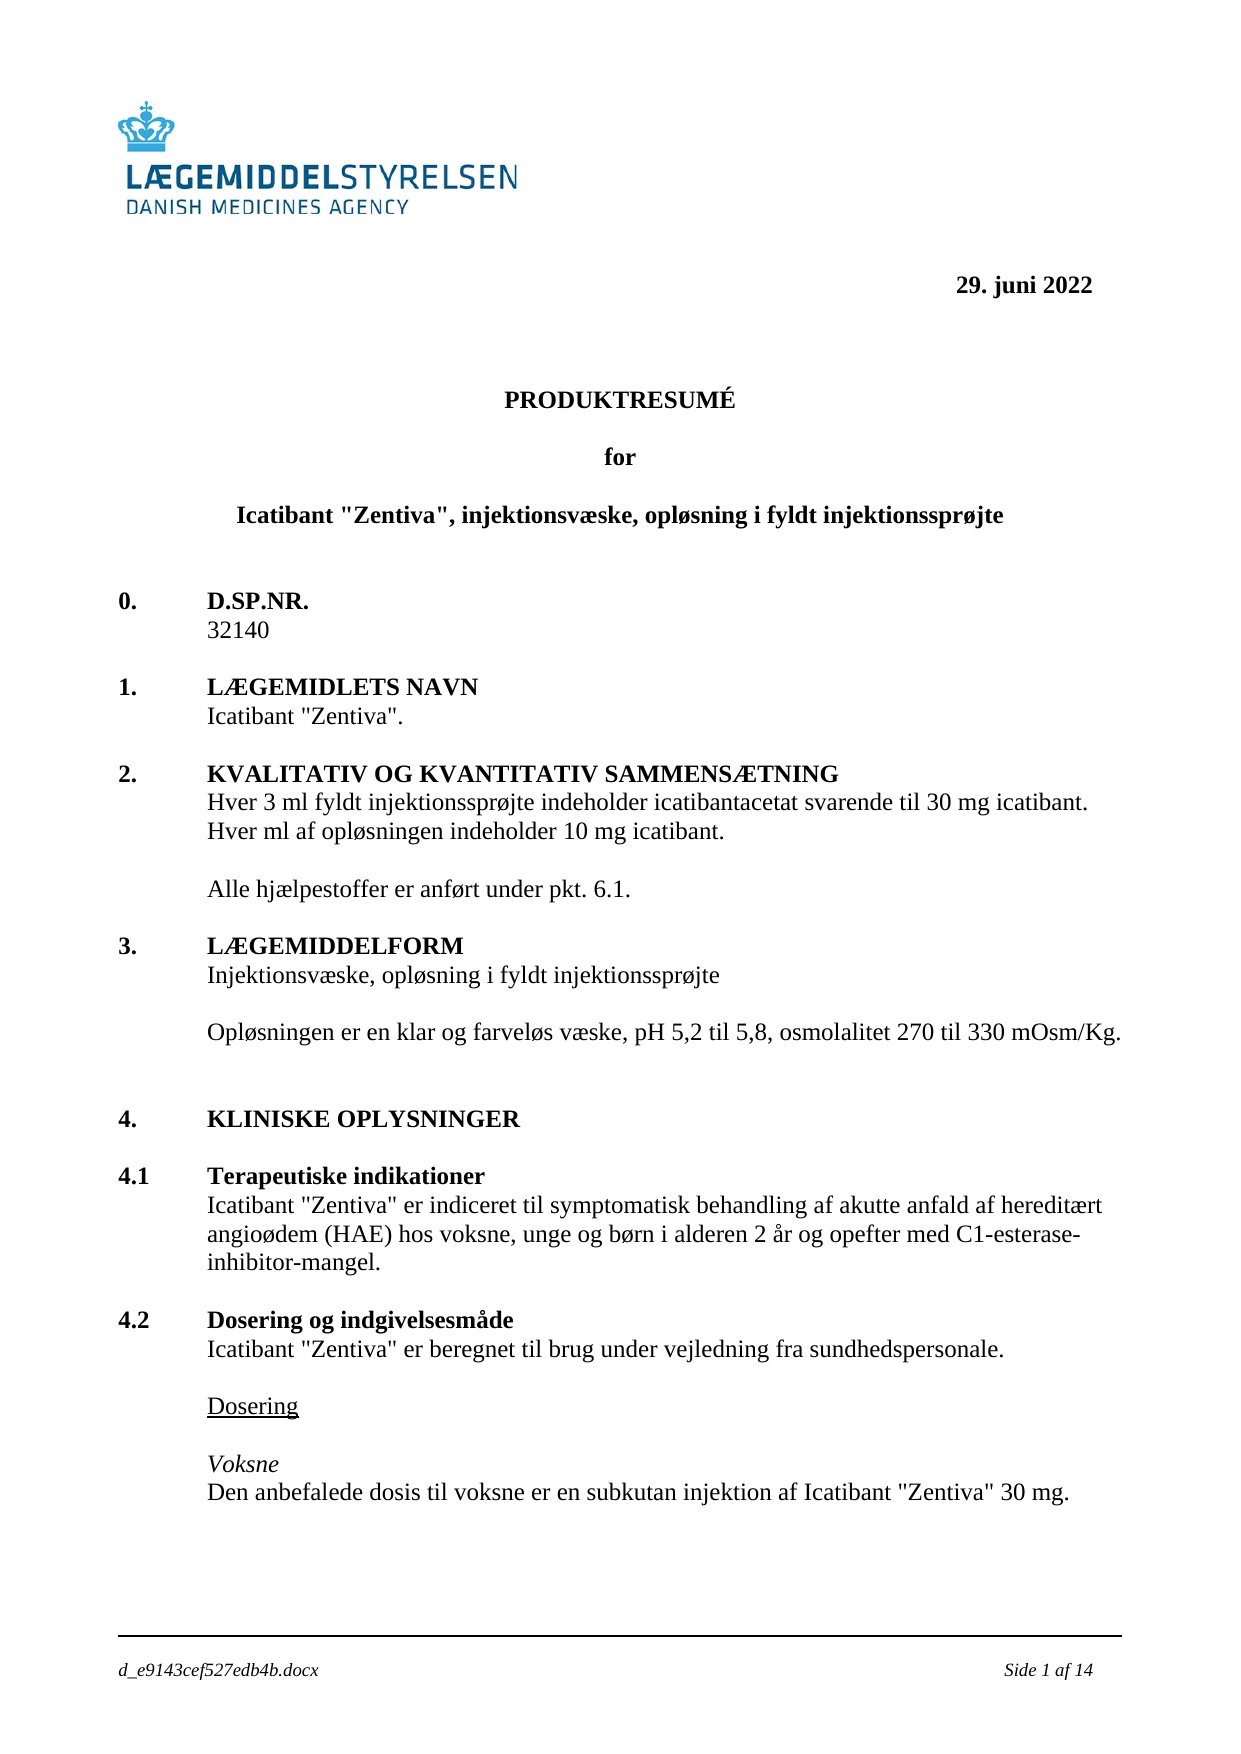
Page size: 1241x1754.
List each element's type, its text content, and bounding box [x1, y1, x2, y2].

text Dosering [207, 1391, 1122, 1420]
text Icatibant "Zentiva", injektionsvæske, opløsning i fyldt injektionssprøjte [118, 500, 1122, 529]
text 3. LÆGEMIDDELFORM [118, 931, 1122, 960]
text 4. KLINISKE OPLYSNINGER [118, 1104, 1122, 1132]
text for [118, 442, 1122, 471]
text Icatibant "Zentiva". [207, 701, 1122, 730]
text 4.2 Dosering og indgivelsesmåde [118, 1305, 1122, 1334]
text 0. D.SP.NR. [118, 586, 1122, 615]
text Voksne [207, 1449, 1122, 1477]
text 4.1 Terapeutiske indikationer [118, 1161, 1122, 1190]
picture [118, 101, 517, 214]
text 2. KVALITATIV OG KVANTITATIV SAMMENSÆTNING [118, 759, 1122, 787]
text Icatibant "Zentiva" er indiceret til symptomatisk behandling af akutte anfald af hereditært angioødem (HAE) hos voksne, unge og børn i alderen 2 år og opefter med C1-esterase-inhibitor-mangel. [207, 1190, 1122, 1276]
text Opløsningen er en klar og farveløs væske, pH 5,2 til 5,8, osmolalitet 270 til 330 mOsm/Kg. [207, 1017, 1122, 1046]
text Hver 3 ml fyldt injektionssprøjte indeholder icatibantacetat svarende til 30 mg icatibant. Hver ml af opløsningen indeholder 10 mg icatibant. [207, 787, 1122, 845]
text PRODUKTRESUMÉ [118, 385, 1122, 414]
title 29. juni 2022 [118, 270, 1122, 299]
text Alle hjælpestoffer er anført under pkt. 6.1. [207, 874, 1122, 902]
text 1. LÆGEMIDLETS NAVN [118, 672, 1122, 701]
text Injektionsvæske, opløsning i fyldt injektionssprøjte [207, 960, 1122, 989]
text Den anbefalede dosis til voksne er en subkutan injektion af Icatibant "Zentiva" 30 mg. [207, 1477, 1122, 1506]
text Icatibant "Zentiva" er beregnet til brug under vejledning fra sundhedspersonale. [207, 1334, 1122, 1362]
text 32140 [207, 615, 1122, 644]
